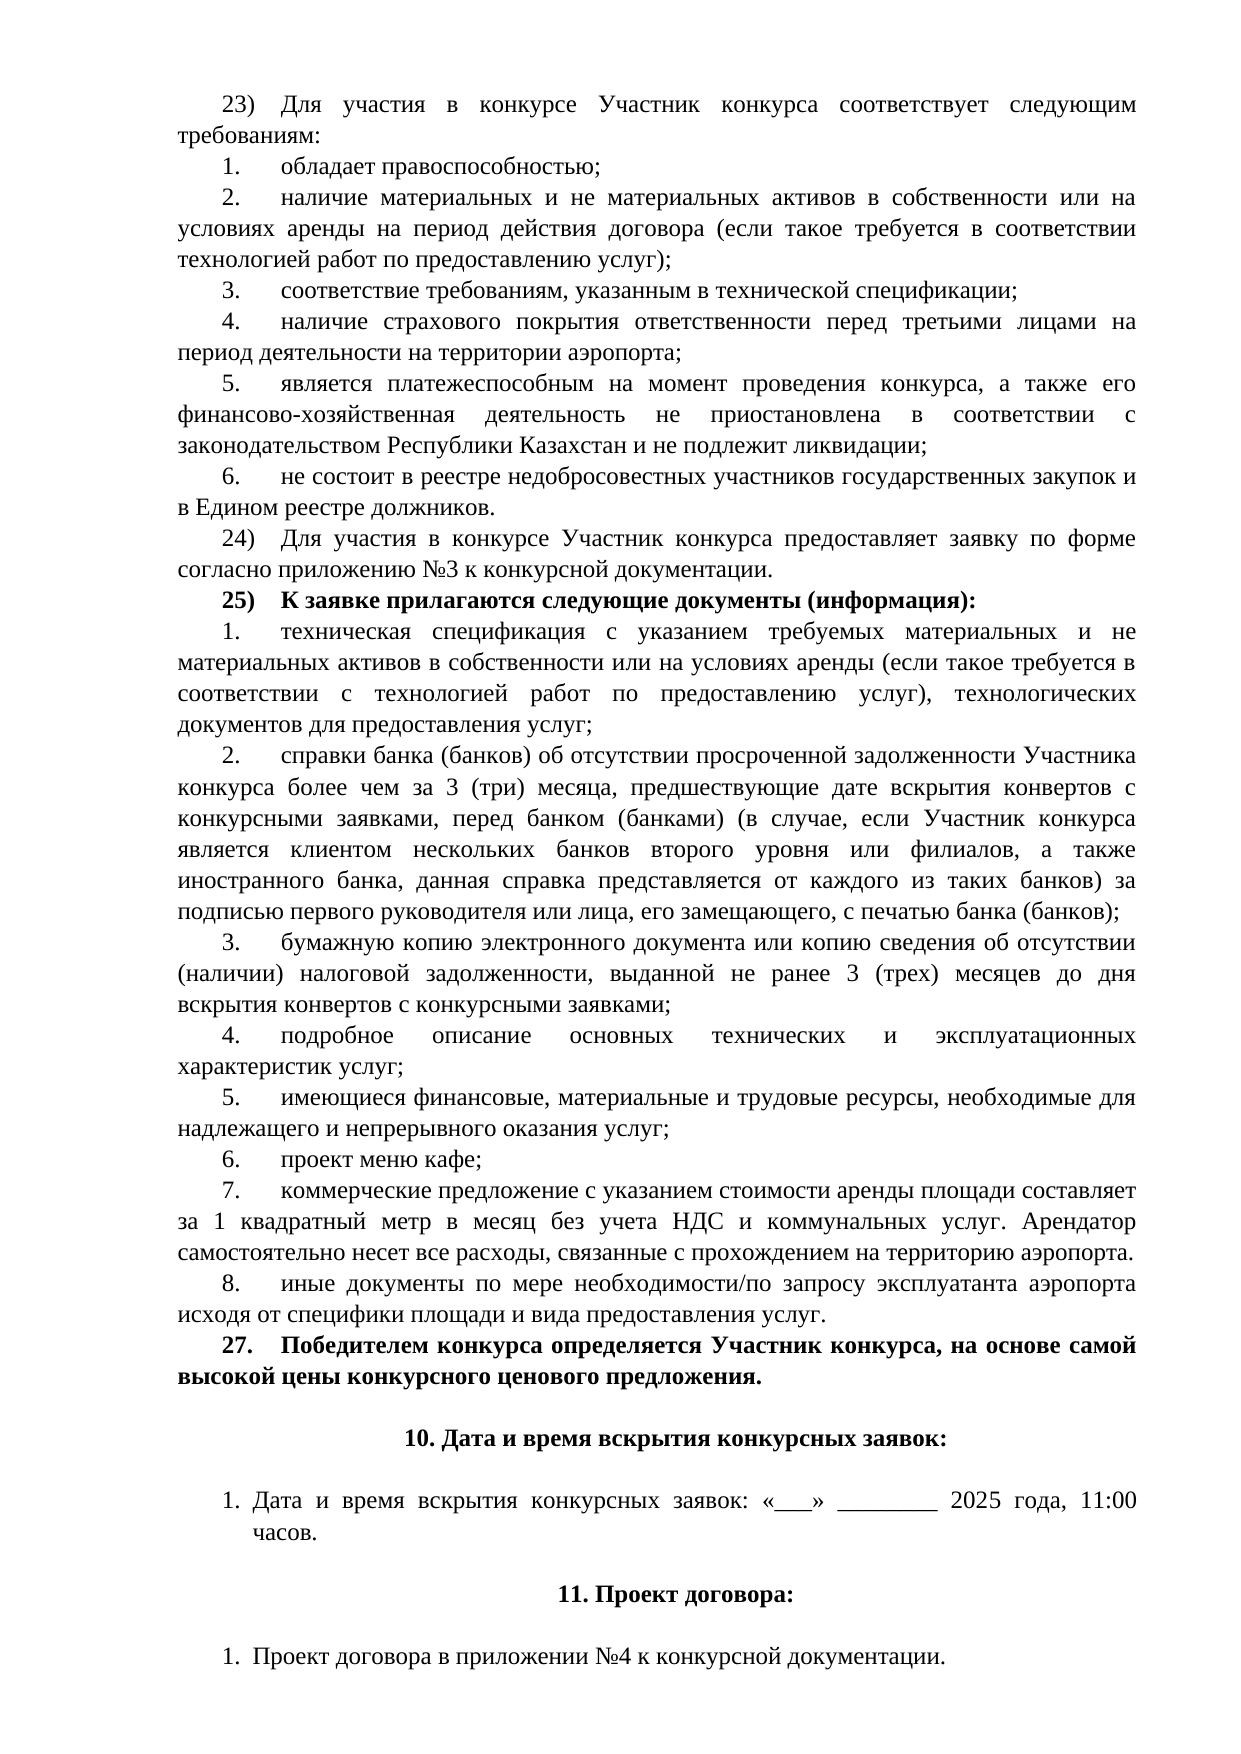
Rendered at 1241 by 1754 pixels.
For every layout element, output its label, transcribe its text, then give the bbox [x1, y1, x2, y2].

list техническая спецификация с указанием требуемых материальных и не материальных активов в собственности или на условиях аренды (если такое требуется в соответствии с технологией работ по предоставлению услуг), технологических документов для предоставления услуг; [177, 616, 1137, 738]
list соответствие требованиям, указанным в технической спецификации; [177, 275, 1137, 304]
list проект меню кафе; [177, 1144, 1137, 1173]
list имеющиеся финансовые, материальные и трудовые ресурсы, необходимые для надлежащего и непрерывного оказания услуг; [177, 1082, 1137, 1142]
list наличие страхового покрытия ответственности перед третьими лицами на период деятельности на территории аэропорта; [177, 306, 1137, 366]
list является платежеспособным на момент проведения конкурса, а также его финансово-хозяйственная деятельность не приостановлена в соответствии с законодательством Республики Казахстан и не подлежит ликвидации; [177, 368, 1137, 459]
list Для участия в конкурсе Участник конкурса соответствует следующим требованиям: [177, 89, 1137, 148]
list Проект договора в приложении №4 к конкурсной документации. [222, 1641, 1137, 1669]
list подробное описание основных технических и эксплуатационных характеристик услуг; [177, 1020, 1137, 1080]
list Победителем конкурса определяется Участник конкурса, на основе самой высокой цены конкурсного ценового предложения. [177, 1330, 1137, 1390]
list Дата и время вскрытия конкурсных заявок: [215, 1423, 1137, 1452]
list Для участия в конкурсе Участник конкурса предоставляет заявку по форме согласно приложению №3 к конкурсной документации. [177, 523, 1137, 583]
list наличие материальных и не материальных активов в собственности или на условиях аренды на период действия договора (если такое требуется в соответствии технологией работ по предоставлению услуг); [177, 182, 1137, 273]
list коммерческие предложение с указанием стоимости аренды площади составляет за 1 квадратный метр в месяц без учета НДС и коммунальных услуг. Арендатор самостоятельно несет все расходы, связанные с прохождением на территорию аэропорта. [177, 1175, 1137, 1266]
list иные документы по мере необходимости/по запросу эксплуатанта аэропорта исходя от специфики площади и вида предоставления услуг. [177, 1268, 1137, 1328]
list обладает правоспособностью; [177, 151, 1137, 179]
list не состоит в реестре недобросовестных участников государственных закупок и в Едином реестре должников. [177, 461, 1137, 521]
list бумажную копию электронного документа или копию сведения об отсутствии (наличии) налоговой задолженности, выданной не ранее 3 (трех) месяцев до дня вскрытия конвертов с конкурсными заявками; [177, 927, 1137, 1018]
list Дата и время вскрытия конкурсных заявок: «___» ________ 2025 года, 11:00 часов. [222, 1486, 1137, 1545]
list К заявке прилагаются следующие документы (информация): [177, 585, 1137, 614]
list справки банка (банков) об отсутствии просроченной задолженности Участника конкурса более чем за 3 (три) месяца, предшествующие дате вскрытия конвертов с конкурсными заявками, перед банком (банками) (в случае, если Участник конкурса является клиентом нескольких банков второго уровня или филиалов, а также иностранного банка, данная справка представляется от каждого из таких банков) за подписью первого руководителя или лица, его замещающего, с печатью банка (банков); [177, 741, 1137, 924]
list Проект договора: [215, 1579, 1137, 1607]
